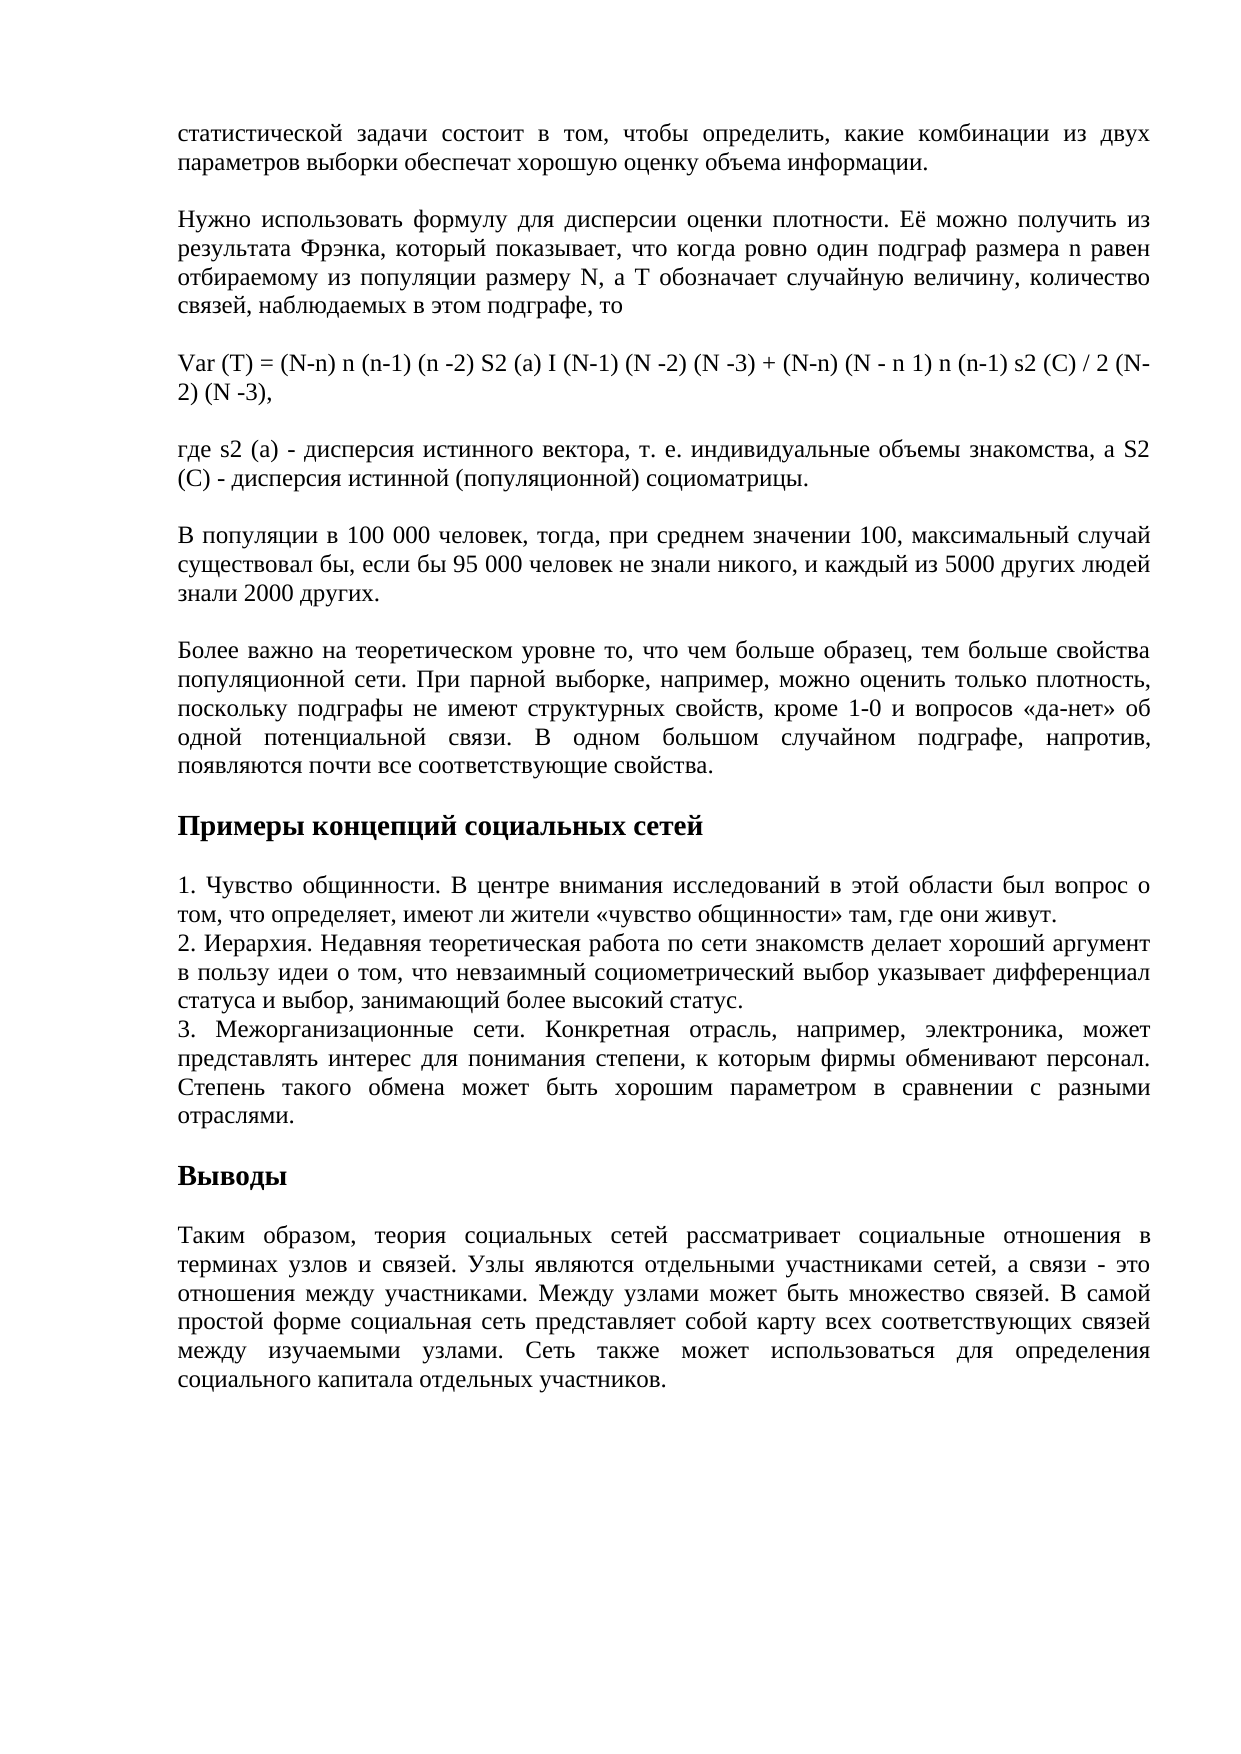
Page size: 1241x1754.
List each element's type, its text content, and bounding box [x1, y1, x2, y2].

text Нужно использовать формулу для дисперсии оценки плотности. Её можно получить из результата Фрэнка, который показывает, что когда ровно один подграф размера n равен отбираемому из популяции размеру N, а T обозначает случайную величину, количество связей, наблюдаемых в этом подграфе, то [177, 204, 1152, 319]
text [177, 118, 1152, 176]
text 1. Чувство общинности. В центре внимания исследований в этой области был вопрос о том, что определяет, имеют ли жители «чувство общинности» там, где они живут. [177, 870, 1152, 928]
text В популяции в 100 000 человек, тогда, при среднем значении 100, максимальный случай существовал бы, если бы 95 000 человек не знали никого, и каждый из 5000 других людей знали 2000 других. [177, 521, 1152, 607]
text Более важно на теоретическом уровне то, что чем больше образец, тем больше свойства популяционной сети. При парной выборке, например, можно оценить только плотность, поскольку подграфы не имеют структурных свойств, кроме 1-0 и вопросов «да-нет» об одной потенциальной связи. В одном большом случайном подграфе, напротив, появляются почти все соответствующие свойства. [177, 636, 1152, 779]
text 2. Иерархия. Недавняя теоретическая работа по сети знакомств делает хороший аргумент в пользу идеи о том, что невзаимный социометрический выбор указывает дифференциал статуса и выбор, занимающий более высокий статус. [177, 928, 1152, 1014]
text Примеры концепций социальных сетей [177, 808, 1152, 842]
text Var (T) = (N-n) n (n-1) (n -2) S2 (a) I (N-1) (N -2) (N -3) + (N-n) (N - n 1) n (n-1) s2 (C) / 2 (N- 2) (N -3), [177, 348, 1152, 406]
text 3. Межорганизационные сети. Конкретная отрасль, например, электроника, может представлять интерес для понимания степени, к которым фирмы обменивают персонал. Степень такого обмена может быть хорошим параметром в сравнении с разными отраслями. [177, 1014, 1152, 1129]
text где s2 (a) - дисперсия истинного вектора, т. е. индивидуальные объемы знакомства, а S2 (C) - дисперсия истинной (популяционной) социоматрицы. [177, 434, 1152, 492]
text Таким образом, теория социальных сетей рассматривает социальные отношения в терминах узлов и связей. Узлы являются отдельными участниками сетей, а связи - это отношения между участниками. Между узлами может быть множество связей. В самой простой форме социальная сеть представляет собой карту всех соответствующих связей между изучаемыми узлами. Сеть также может использоваться для определения социального капитала отдельных участников. [177, 1220, 1152, 1393]
text Выводы [177, 1158, 1152, 1191]
